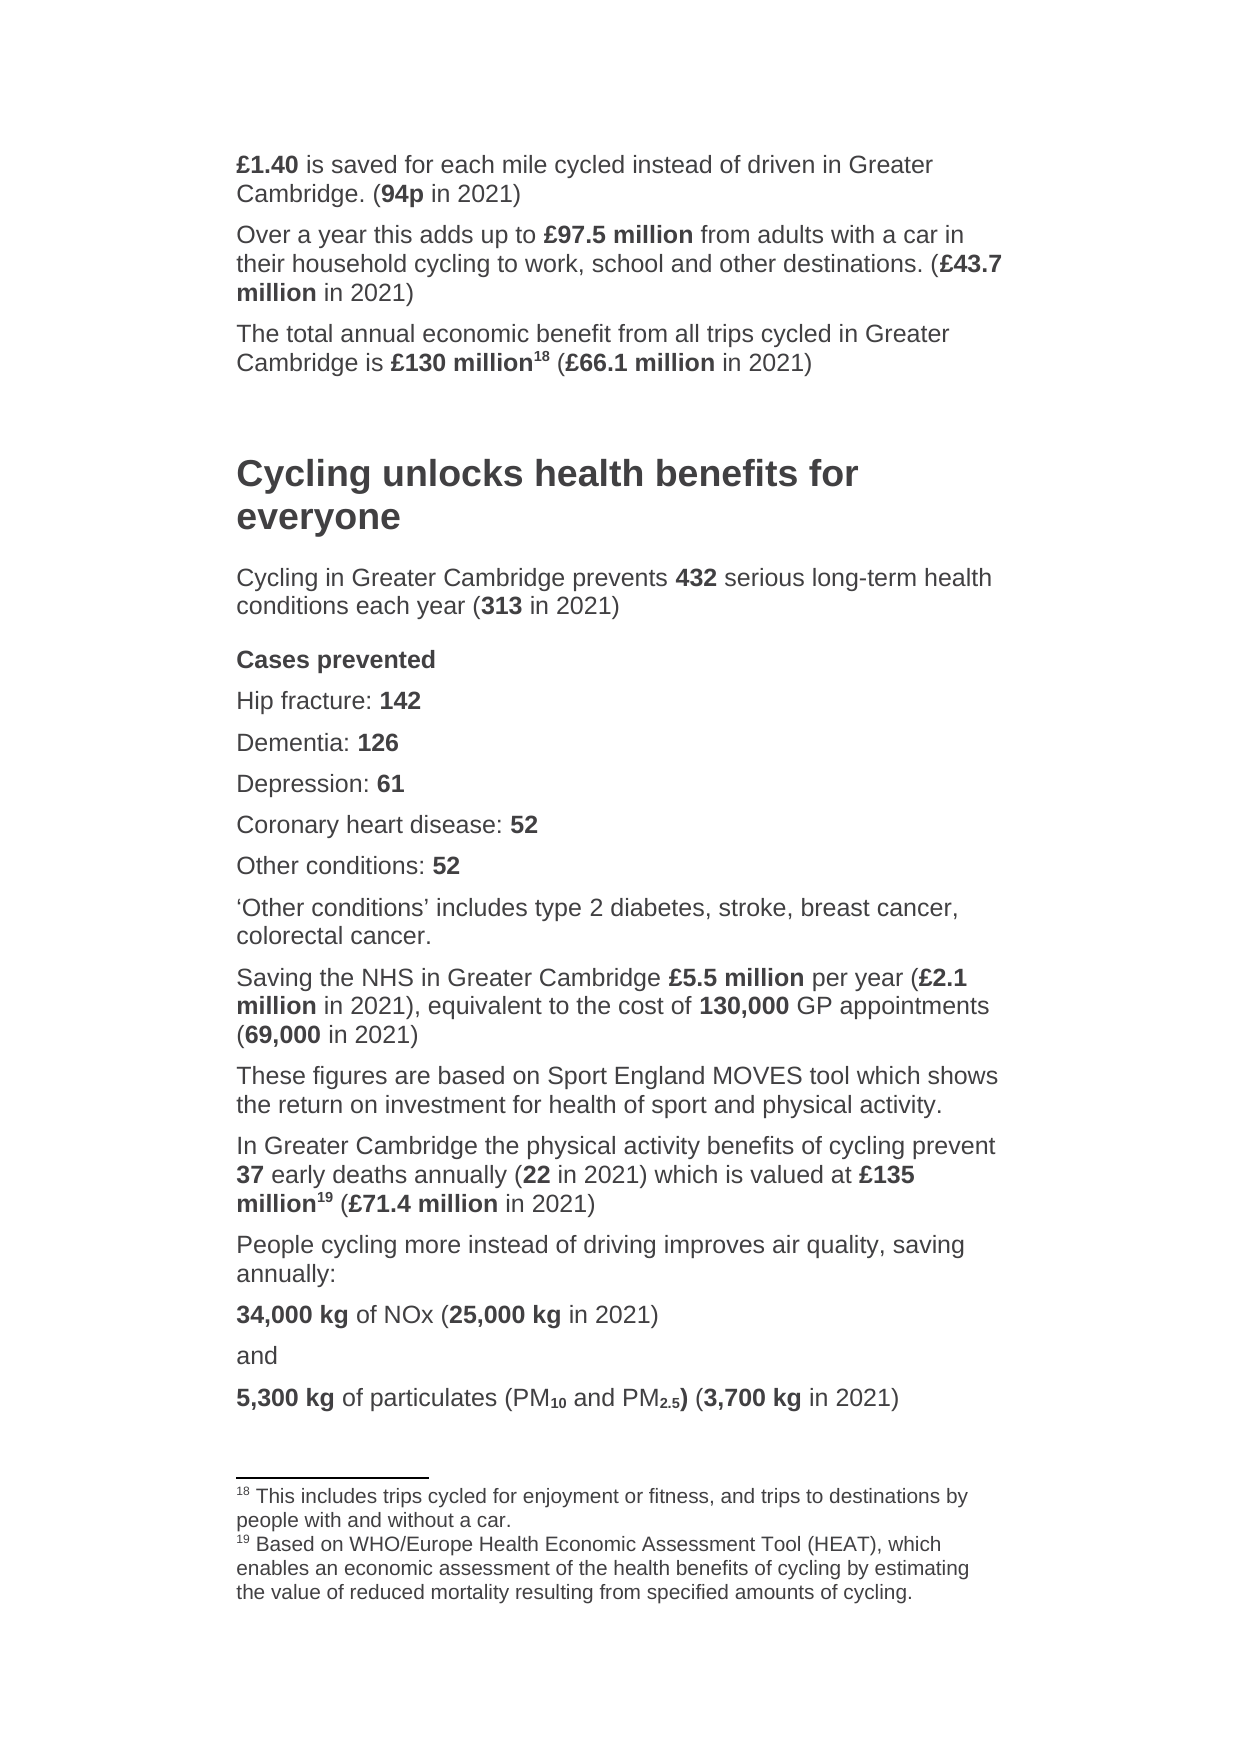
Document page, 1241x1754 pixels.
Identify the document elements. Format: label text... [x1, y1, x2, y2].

text ‘Other conditions’ includes type 2 diabetes, stroke, breast cancer, colorectal cancer. [236, 892, 1004, 950]
text Coronary heart disease: 52 [236, 810, 1004, 839]
text Over a year this adds up to £97.5 million from adults with a car in their household cycling to work, school and other destinations. (£43.7 million in 2021) [236, 220, 1004, 306]
text Saving the NHS in Greater Cambridge £5.5 million per year (£2.1 million in 2021), equivalent to the cost of 130,000 GP appointments (69,000 in 2021) [236, 962, 1004, 1049]
subtitle Cases prevented [236, 645, 1004, 674]
subtitle Cycling unlocks health benefits for everyone [236, 451, 1004, 537]
text Depression: 61 [236, 769, 1004, 797]
text 34,000 kg of NOx (25,000 kg in 2021) [236, 1300, 1004, 1329]
text £1.40 is saved for each mile cycled instead of driven in Greater Cambridge. (94p in 2021) [236, 150, 1004, 207]
text Hip fracture: 142 [236, 686, 1004, 715]
text People cycling more instead of driving improves air quality, saving annually: [236, 1230, 1004, 1287]
text 5,300 kg of particulates (PM10 and PM2.5) (3,700 kg in 2021) [236, 1382, 1004, 1411]
text and [236, 1341, 1004, 1370]
text Other conditions: 52 [236, 851, 1004, 880]
text Dementia: 126 [236, 727, 1004, 756]
text In Greater Cambridge the physical activity benefits of cycling prevent 37 early deaths annually (22 in 2021) which is valued at £135 million (£71.4 million in 2021) [236, 1131, 1004, 1217]
text Cycling in Greater Cambridge prevents 432 serious long-term health conditions each year (313 in 2021) [236, 562, 1004, 620]
text The total annual economic benefit from all trips cycled in Greater Cambridge is £130 million (£66.1 million in 2021) [236, 319, 1004, 376]
text These figures are based on Sport England MOVES tool which shows the return on investment for health of sport and physical activity. [236, 1061, 1004, 1119]
